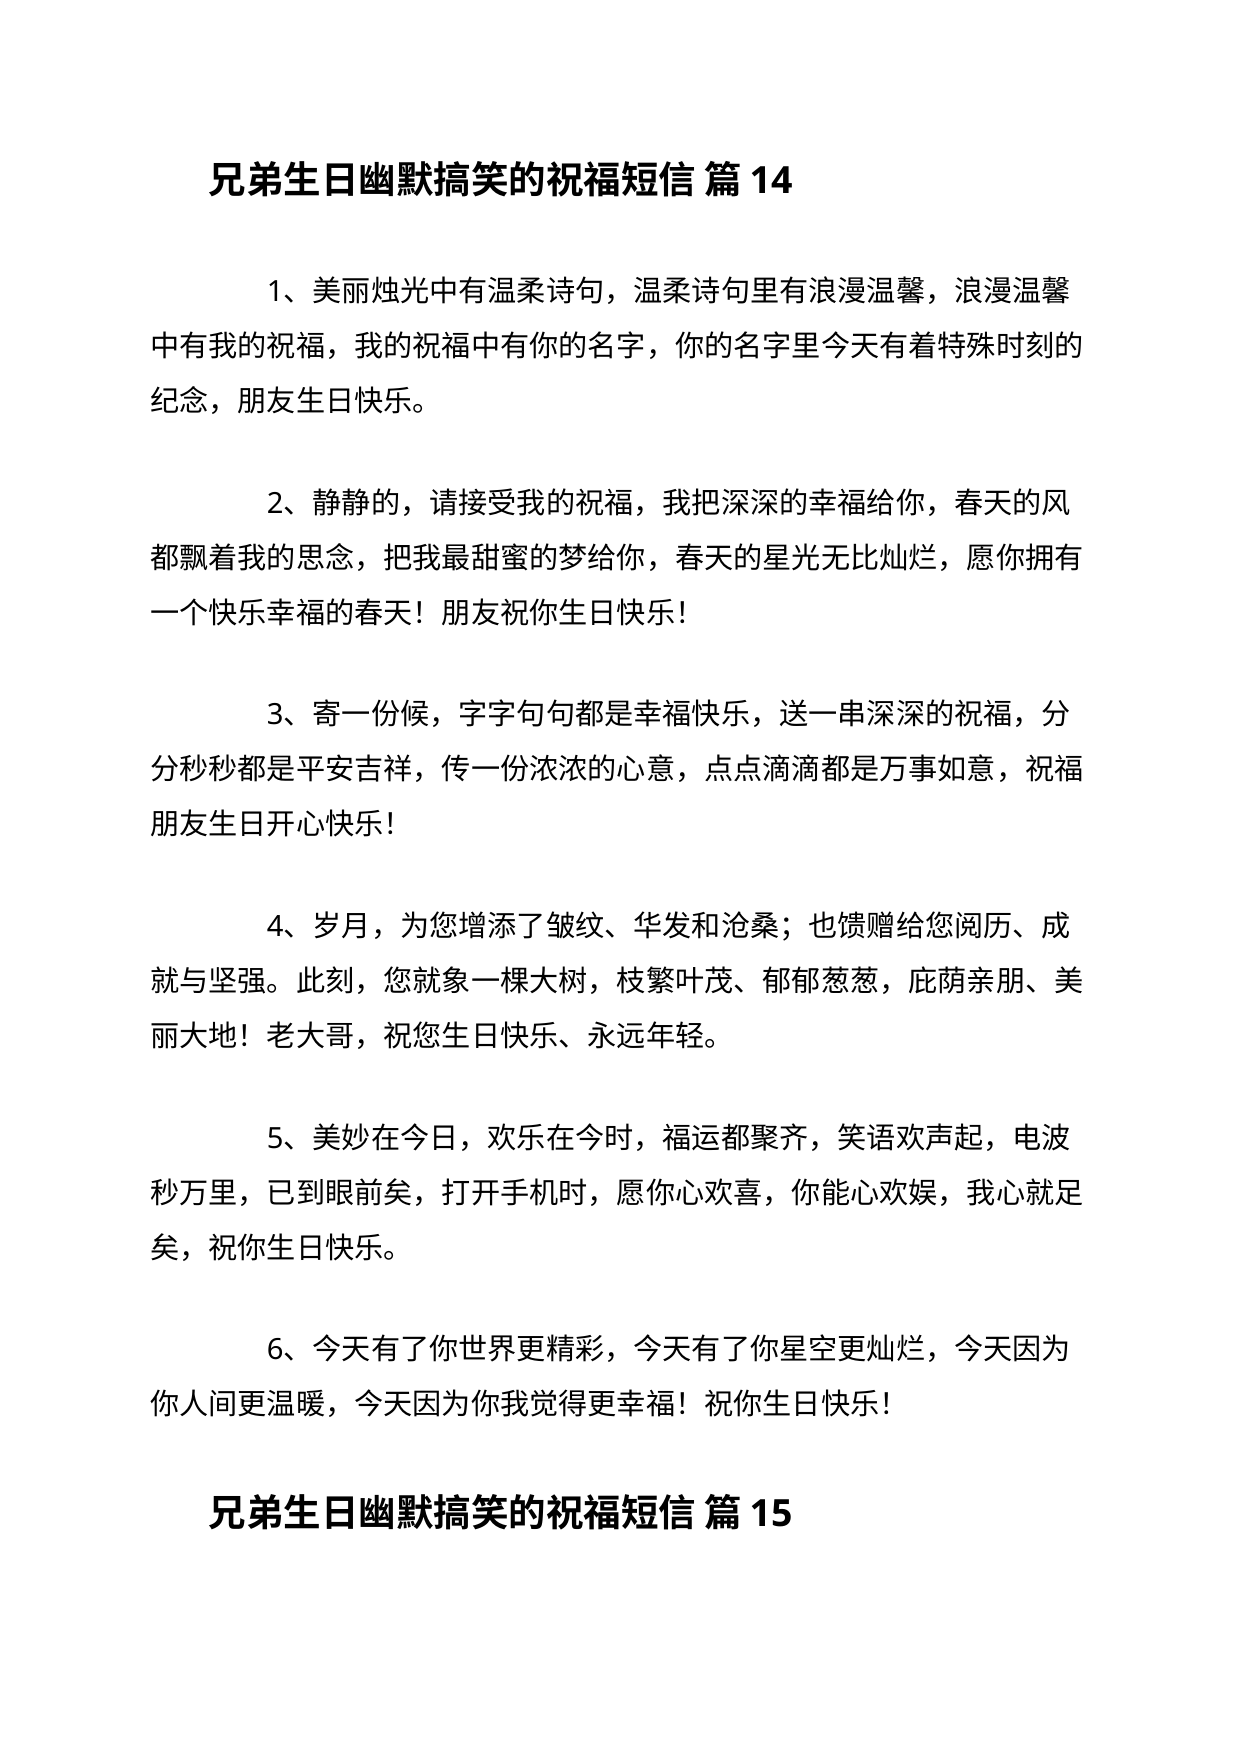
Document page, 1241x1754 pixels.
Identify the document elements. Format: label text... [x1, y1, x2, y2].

text 1、美丽烛光中有温柔诗句，温柔诗句里有浪漫温馨，浪漫温馨中有我的祝福，我的祝福中有你的名字，你的名字里今天有着特殊时刻的纪念，朋友生日快乐。 [150, 268, 1090, 420]
text 6、今天有了你世界更精彩，今天有了你星空更灿烂，今天因为你人间更温暖，今天因为你我觉得更幸福！祝你生日快乐！ [150, 1326, 1090, 1423]
text 4、岁月，为您增添了皱纹、华发和沧桑；也馈赠给您阅历、成就与坚强。此刻，您就象一棵大树，枝繁叶茂、郁郁葱葱，庇荫亲朋、美丽大地！老大哥，祝您生日快乐、永远年轻。 [150, 903, 1090, 1055]
text 5、美妙在今日，欢乐在今时，福运都聚齐，笑语欢声起，电波秒万里，已到眼前矣，打开手机时，愿你心欢喜，你能心欢娱，我心就足矣，祝你生日快乐。 [150, 1114, 1090, 1266]
text 兄弟生日幽默搞笑的祝福短信 篇14 [150, 150, 1090, 204]
text 兄弟生日幽默搞笑的祝福短信 篇15 [150, 1483, 1090, 1537]
text 3、寄一份候，字字句句都是幸福快乐，送一串深深的祝福，分分秒秒都是平安吉祥，传一份浓浓的心意，点点滴滴都是万事如意，祝福朋友生日开心快乐！ [150, 691, 1090, 843]
text 2、静静的，请接受我的祝福，我把深深的幸福给你，春天的风都飘着我的思念，把我最甜蜜的梦给你，春天的星光无比灿烂，愿你拥有一个快乐幸福的春天！朋友祝你生日快乐！ [150, 479, 1090, 631]
